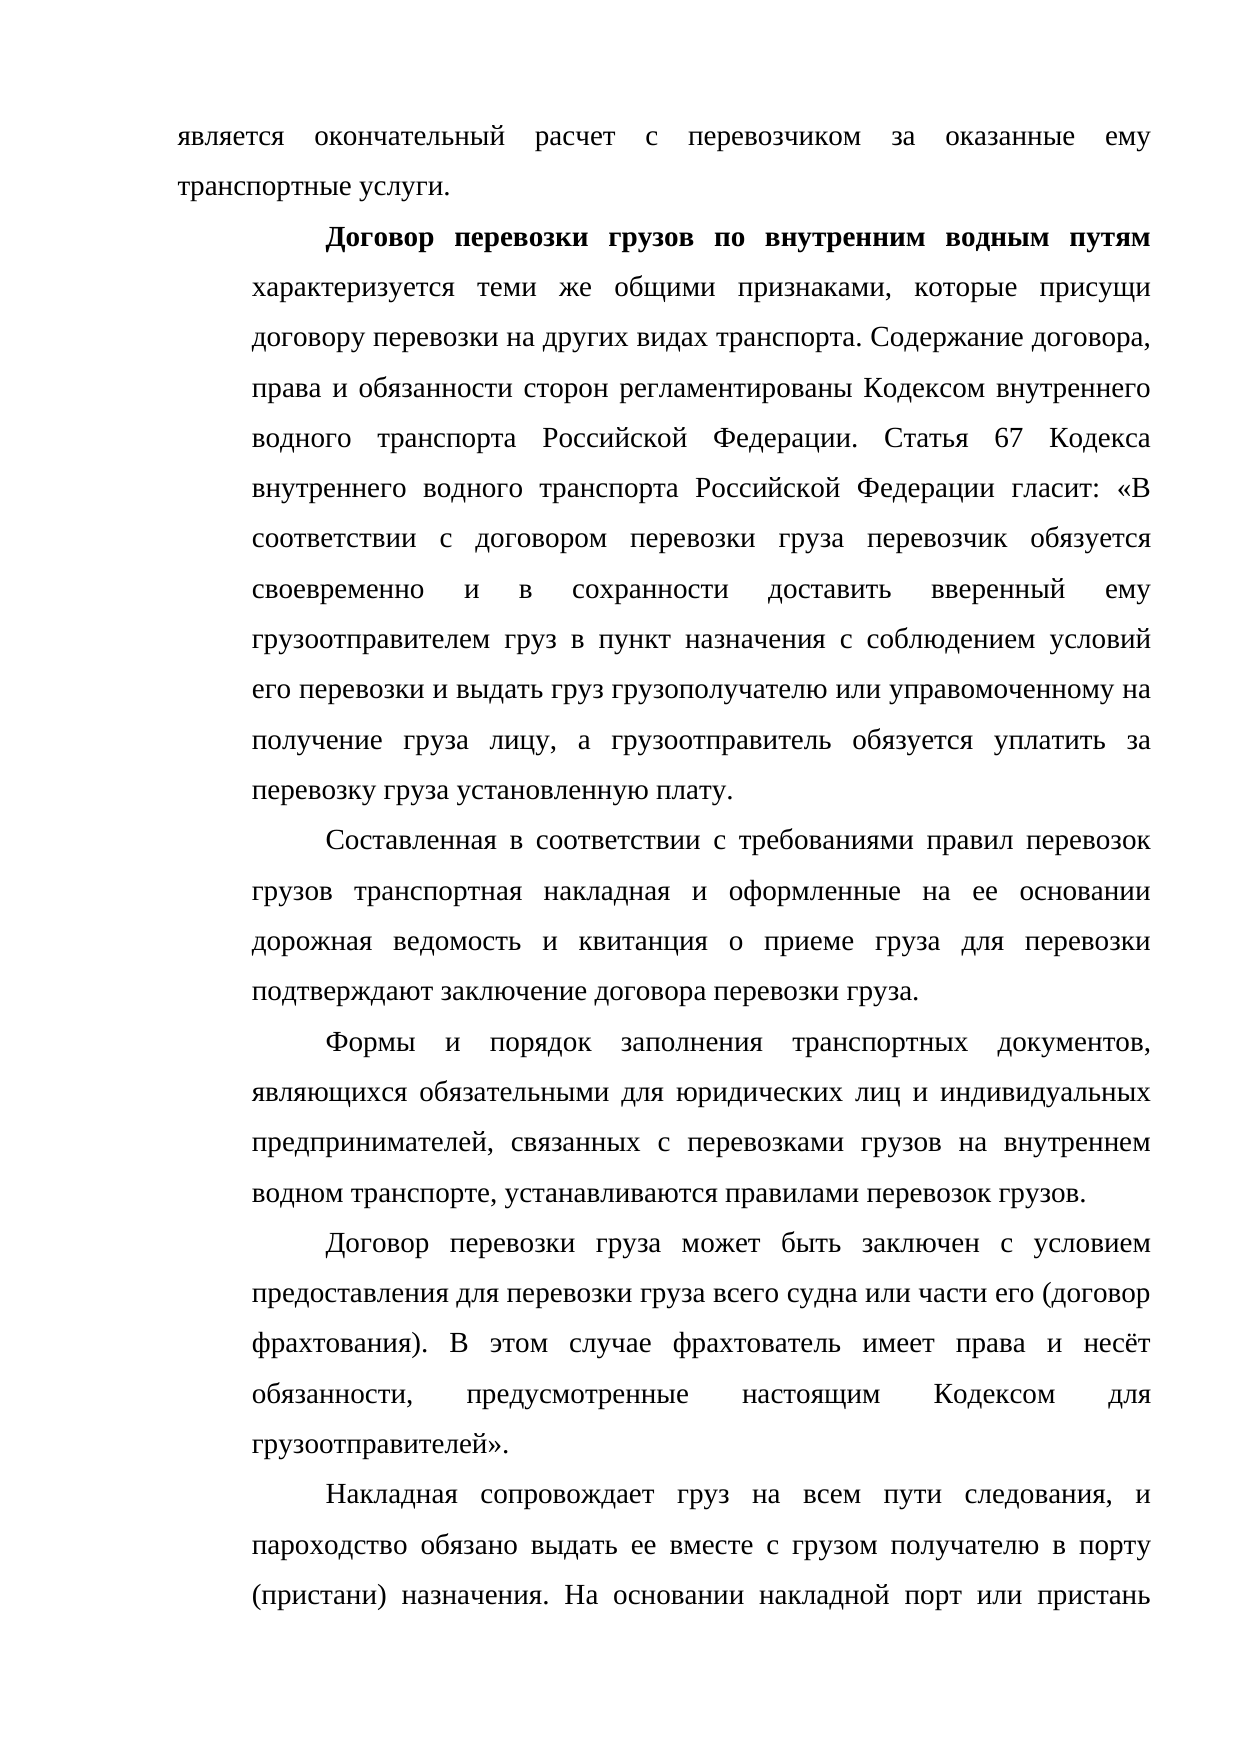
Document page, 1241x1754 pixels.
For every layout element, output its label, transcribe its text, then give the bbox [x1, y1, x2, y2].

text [177, 118, 1152, 202]
text Формы и порядок заполнения транспортных документов, являющихся обязательными для юридических лиц и индивидуальных предпринимателей, связанных с перевозками грузов на внутреннем водном транспорте, устанавливаются правилами перевозок грузов. [252, 1024, 1152, 1208]
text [252, 1477, 1152, 1611]
text Договор перевозки груза может быть заключен с условием предоставления для перевозки груза всего судна или части его (договор фрахтования). В этом случае фрахтователь имеет права и несёт обязанности, предусмотренные настоящим Кодексом для грузоотправителей». [252, 1225, 1152, 1460]
text Составленная в соответствии с требованиями правил перевозок грузов транспортная накладная и оформленные на ее основании дорожная ведомость и квитанция о приеме груза для перевозки подтверждают заключение договора перевозки груза. [252, 822, 1152, 1007]
text Договор перевозки грузов по внутренним водным путям характеризуется теми же общими признаками, которые присущи договору перевозки на других видах транспорта. Содержание договора, права и обязанности сторон регламентированы Кодексом внутреннего водного транспорта Российской Федерации. Статья 67 Кодекса внутреннего водного транспорта Российской Федерации гласит: «В соответствии с договором перевозки груза перевозчик обязуется своевременно и в сохранности доставить вверенный ему грузоотправителем груз в пункт назначения с соблюдением условий его перевозки и выдать груз грузополучателю или управомоченному на получение груза лицу, а грузоотправитель обязуется уплатить за перевозку груза установленную плату. [252, 219, 1152, 806]
